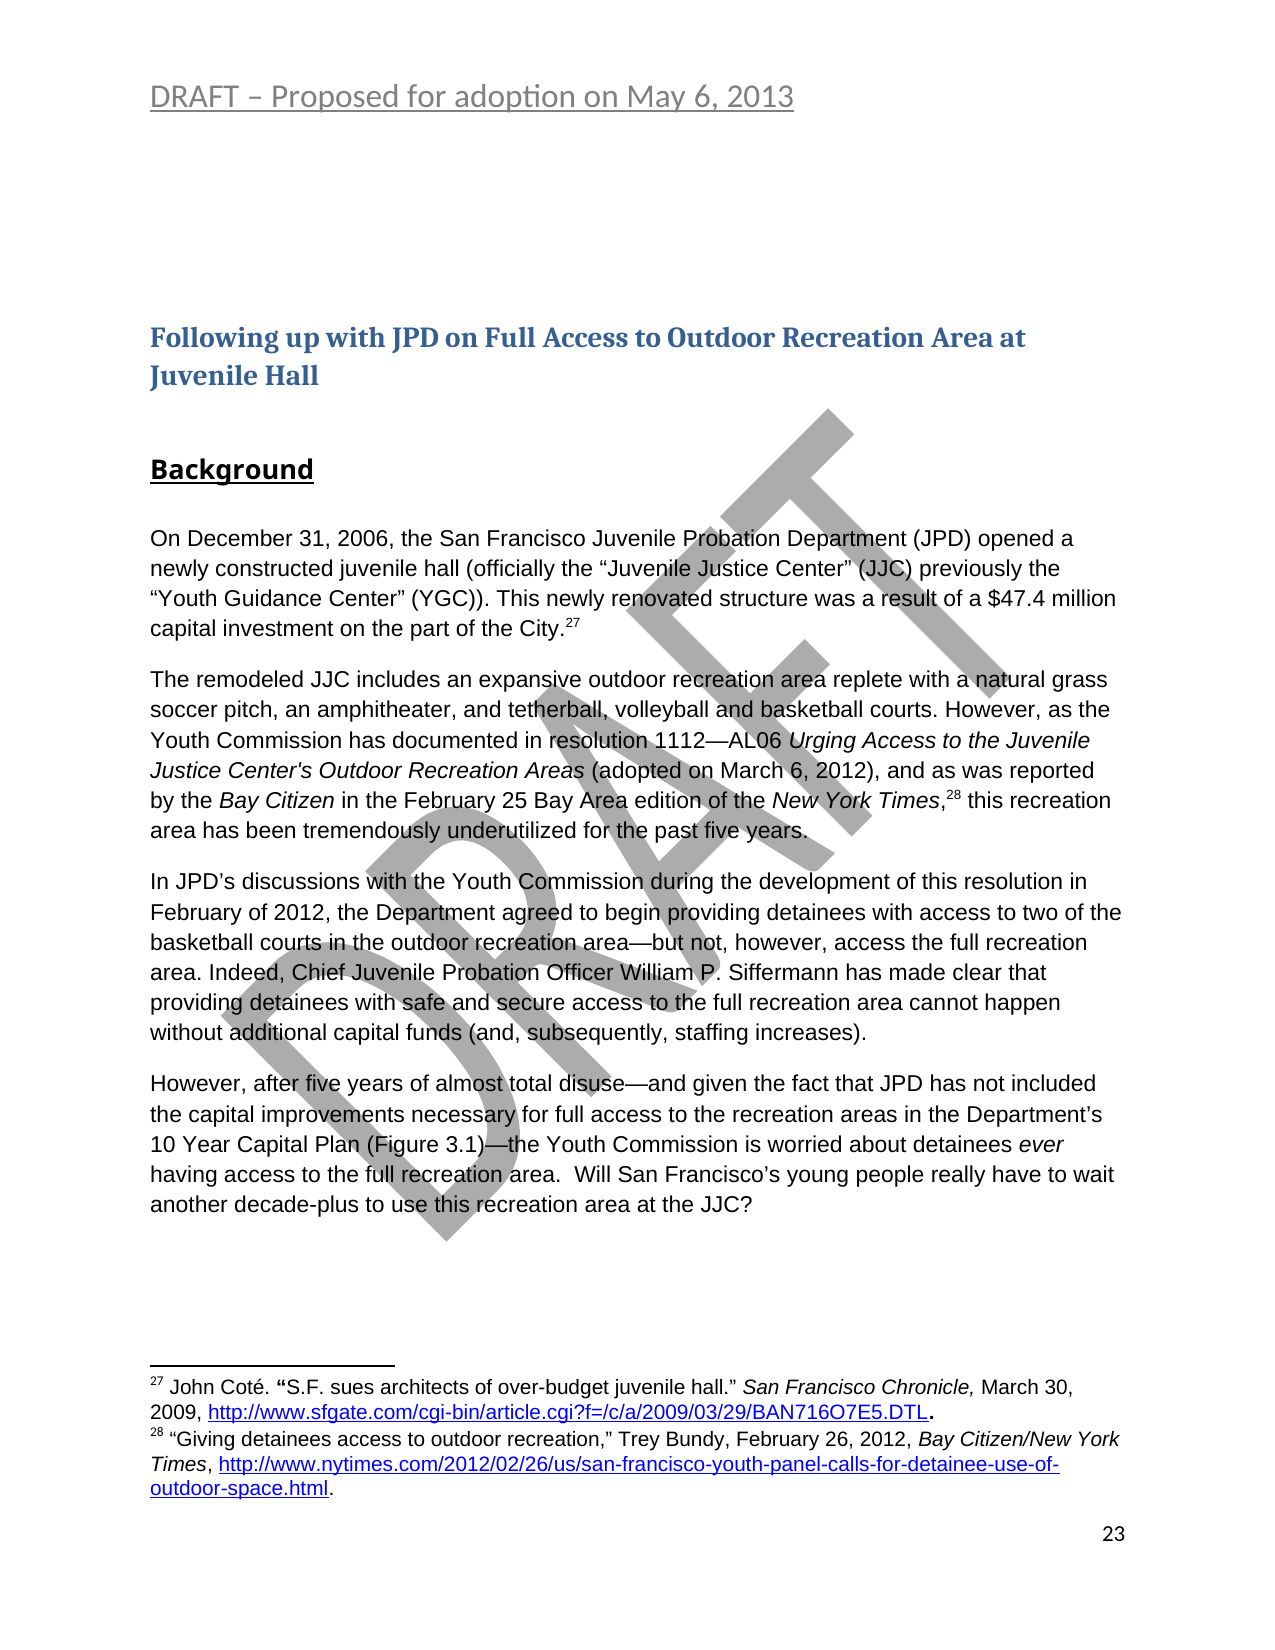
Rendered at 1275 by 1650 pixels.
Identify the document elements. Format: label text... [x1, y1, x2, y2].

subtitle Following up with JPD on Full Access to Outdoor Recreation Area at Juvenile Hall [150, 321, 1125, 393]
text On December 31, 2006, the San Francisco Juvenile Probation Department (JPD) opened a newly constructed juvenile hall (officially the “Juvenile Justice Center” (JJC) previously the “Youth Guidance Center” (YGC)). This newly renovated structure was a result of a $47.4 million capital investment on the part of the City. [150, 524, 1125, 642]
text The remodeled JJC includes an expansive outdoor recreation area replete with a natural grass soccer pitch, an amphitheater, and tetherball, volleyball and basketball courts. However, as the Youth Commission has documented in resolution 1112—AL06 Urging Access to the Juvenile Justice Center's Outdoor Recreation Areas (adopted on March 6, 2012), and as was reported by the Bay Citizen in the February 25 Bay Area edition of the New York Times, this recreation area has been tremendously underutilized for the past five years. [150, 666, 1125, 844]
text In JPD’s discussions with the Youth Commission during the development of this resolution in February of 2012, the Department agreed to begin providing detainees with access to two of the basketball courts in the outdoor recreation area—but not, however, access the full recreation area. Indeed, Chief Juvenile Probation Officer William P. Siffermann has made clear that providing detainees with safe and secure access to the full recreation area cannot happen without additional capital funds (and, subsequently, staffing increases). [150, 868, 1125, 1046]
text However, after five years of almost total disuse—and given the fact that JPD has not included the capital improvements necessary for full access to the recreation areas in the Department’s 10 Year Capital Plan (Figure 3.1)—the Youth Commission is worried about detainees ever having access to the full recreation area. Will San Francisco’s young people really have to wait another decade-plus to use this recreation area at the JJC? [150, 1070, 1125, 1218]
text Background [150, 451, 1125, 488]
